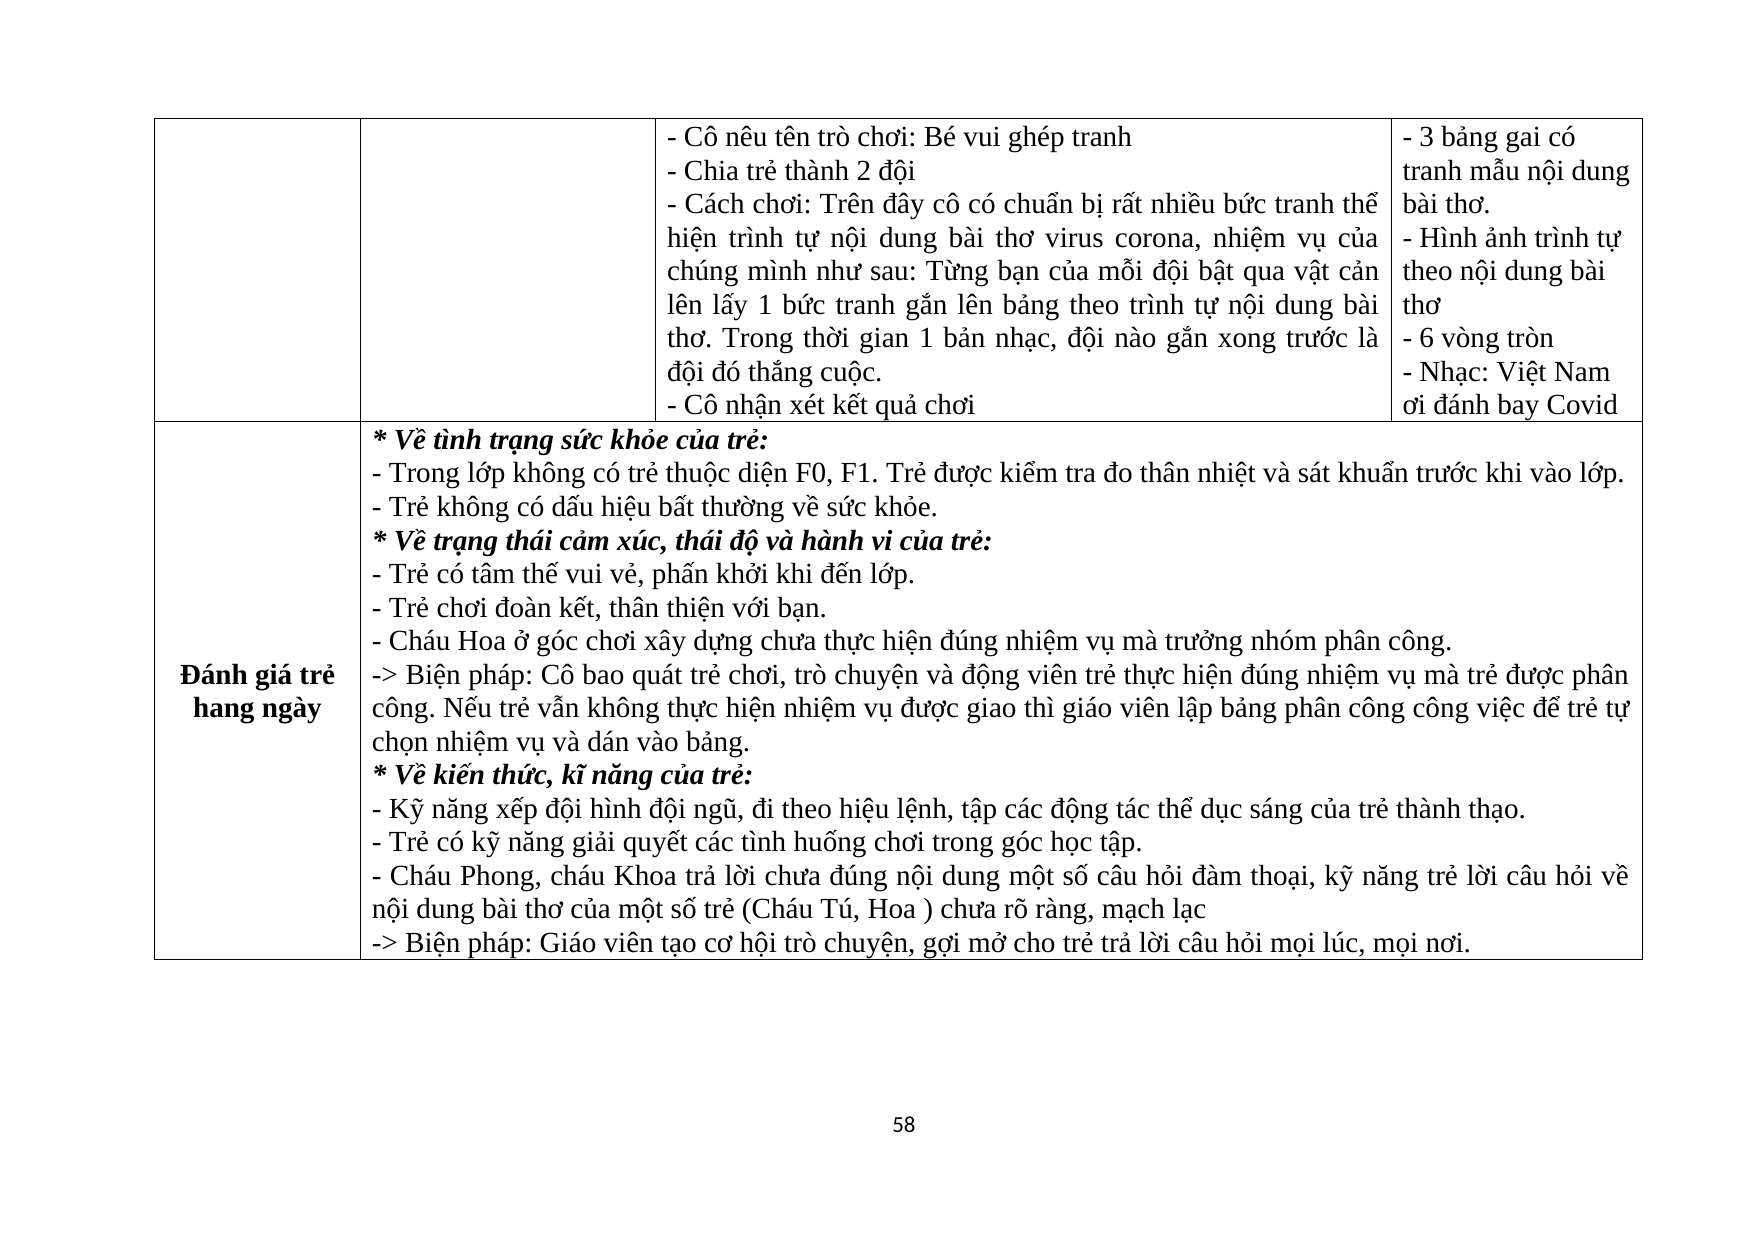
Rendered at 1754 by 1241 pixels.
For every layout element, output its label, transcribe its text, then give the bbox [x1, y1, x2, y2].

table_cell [1392, 119, 1642, 421]
table_cell Đánh giá trẻ hang ngày [155, 422, 360, 959]
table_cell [361, 119, 655, 421]
table_cell * Về tình trạng sức khỏe của trẻ: - Trong lớp không có trẻ thuộc diện F0, F1. Trẻ được kiểm tra đo thân nhiệt và sát khuẩn trước khi vào lớp. - Trẻ không có dấu hiệu bất thường về sức khỏe. * Về trạng thái cảm xúc, thái độ và hành vi của trẻ: - Trẻ có tâm thế vui vẻ, phấn khởi khi đến lớp. - Trẻ chơi đoàn kết, thân thiện với bạn. - Cháu Hoa ở góc chơi xây dựng chưa thực hiện đúng nhiệm vụ mà trưởng nhóm phân công. -> Biện pháp: Cô bao quát trẻ chơi, trò chuyện và động viên trẻ thực hiện đúng nhiệm vụ mà trẻ được phân công. Nếu trẻ vẫn không thực hiện nhiệm vụ được giao thì giáo viên lập bảng phân công công việc để trẻ tự chọn nhiệm vụ và dán vào bảng. * Về kiến thức, kĩ năng của trẻ: - Kỹ năng xếp đội hình đội ngũ, đi theo hiệu lệnh, tập các động tác thể dục sáng của trẻ thành thạo. - Trẻ có kỹ năng giải quyết các tình huống chơi trong góc học tập. - Cháu Phong, cháu Khoa trả lời chưa đúng nội dung một số câu hỏi đàm thoại, kỹ năng trẻ lời câu hỏi về nội dung bài thơ của một số trẻ (Cháu Tú, Hoa ) chưa rõ ràng, mạch lạc -> Biện pháp: Giáo viên tạo cơ hội trò chuyện, gợi mở cho trẻ trả lời câu hỏi mọi lúc, mọi nơi. [361, 422, 1642, 959]
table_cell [656, 119, 1391, 421]
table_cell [155, 119, 360, 421]
